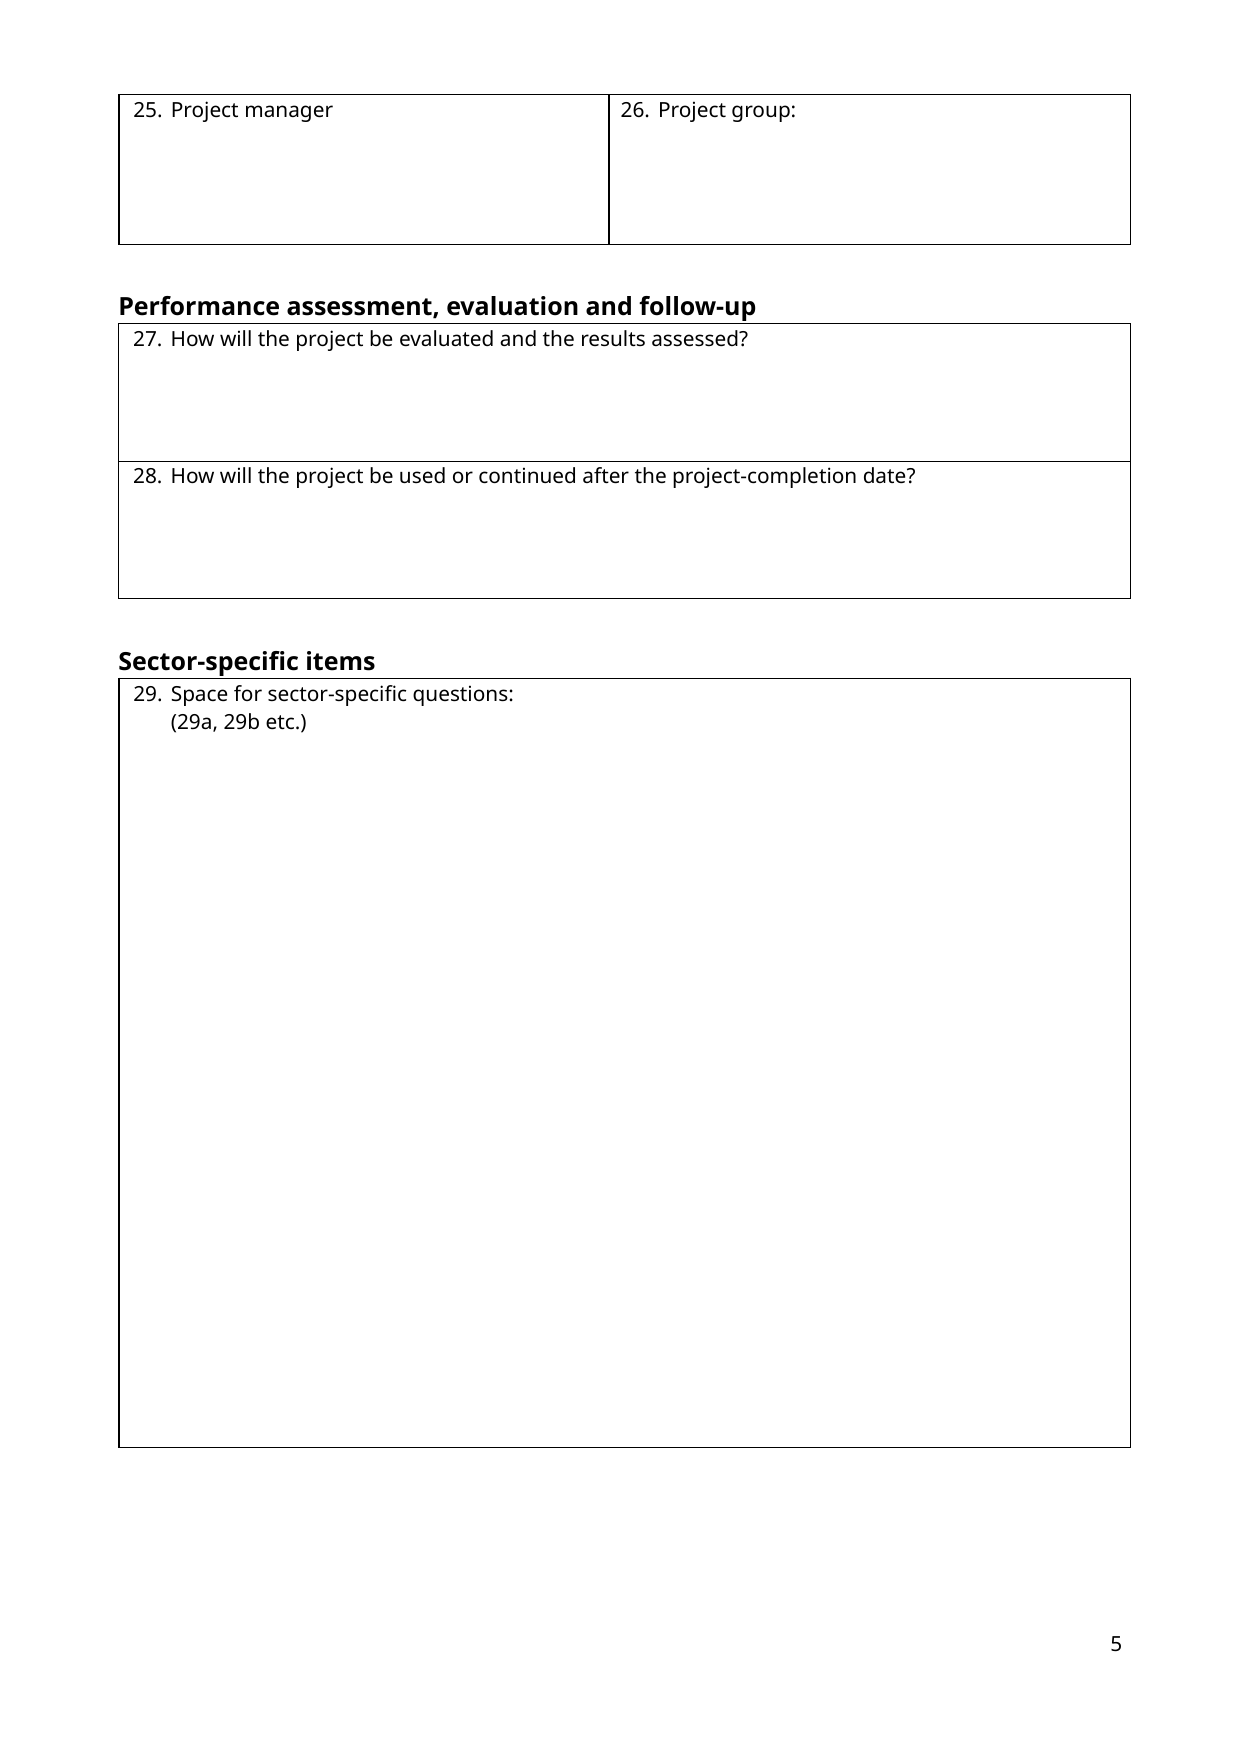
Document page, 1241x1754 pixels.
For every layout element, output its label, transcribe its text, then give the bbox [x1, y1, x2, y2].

text Performance assessment, evaluation and follow-up [118, 289, 1122, 323]
table_cell How will the project be used or continued after the project-completion date? [119, 462, 1130, 598]
table_cell Project manager [120, 95, 608, 244]
table_header How will the project be evaluated and the results assessed? [119, 324, 1130, 461]
text Sector-specific items [118, 643, 1122, 677]
table_cell Project group: [610, 95, 1130, 244]
table_header Space for sector-specific questions: (29a, 29b etc.) [120, 679, 1130, 1447]
